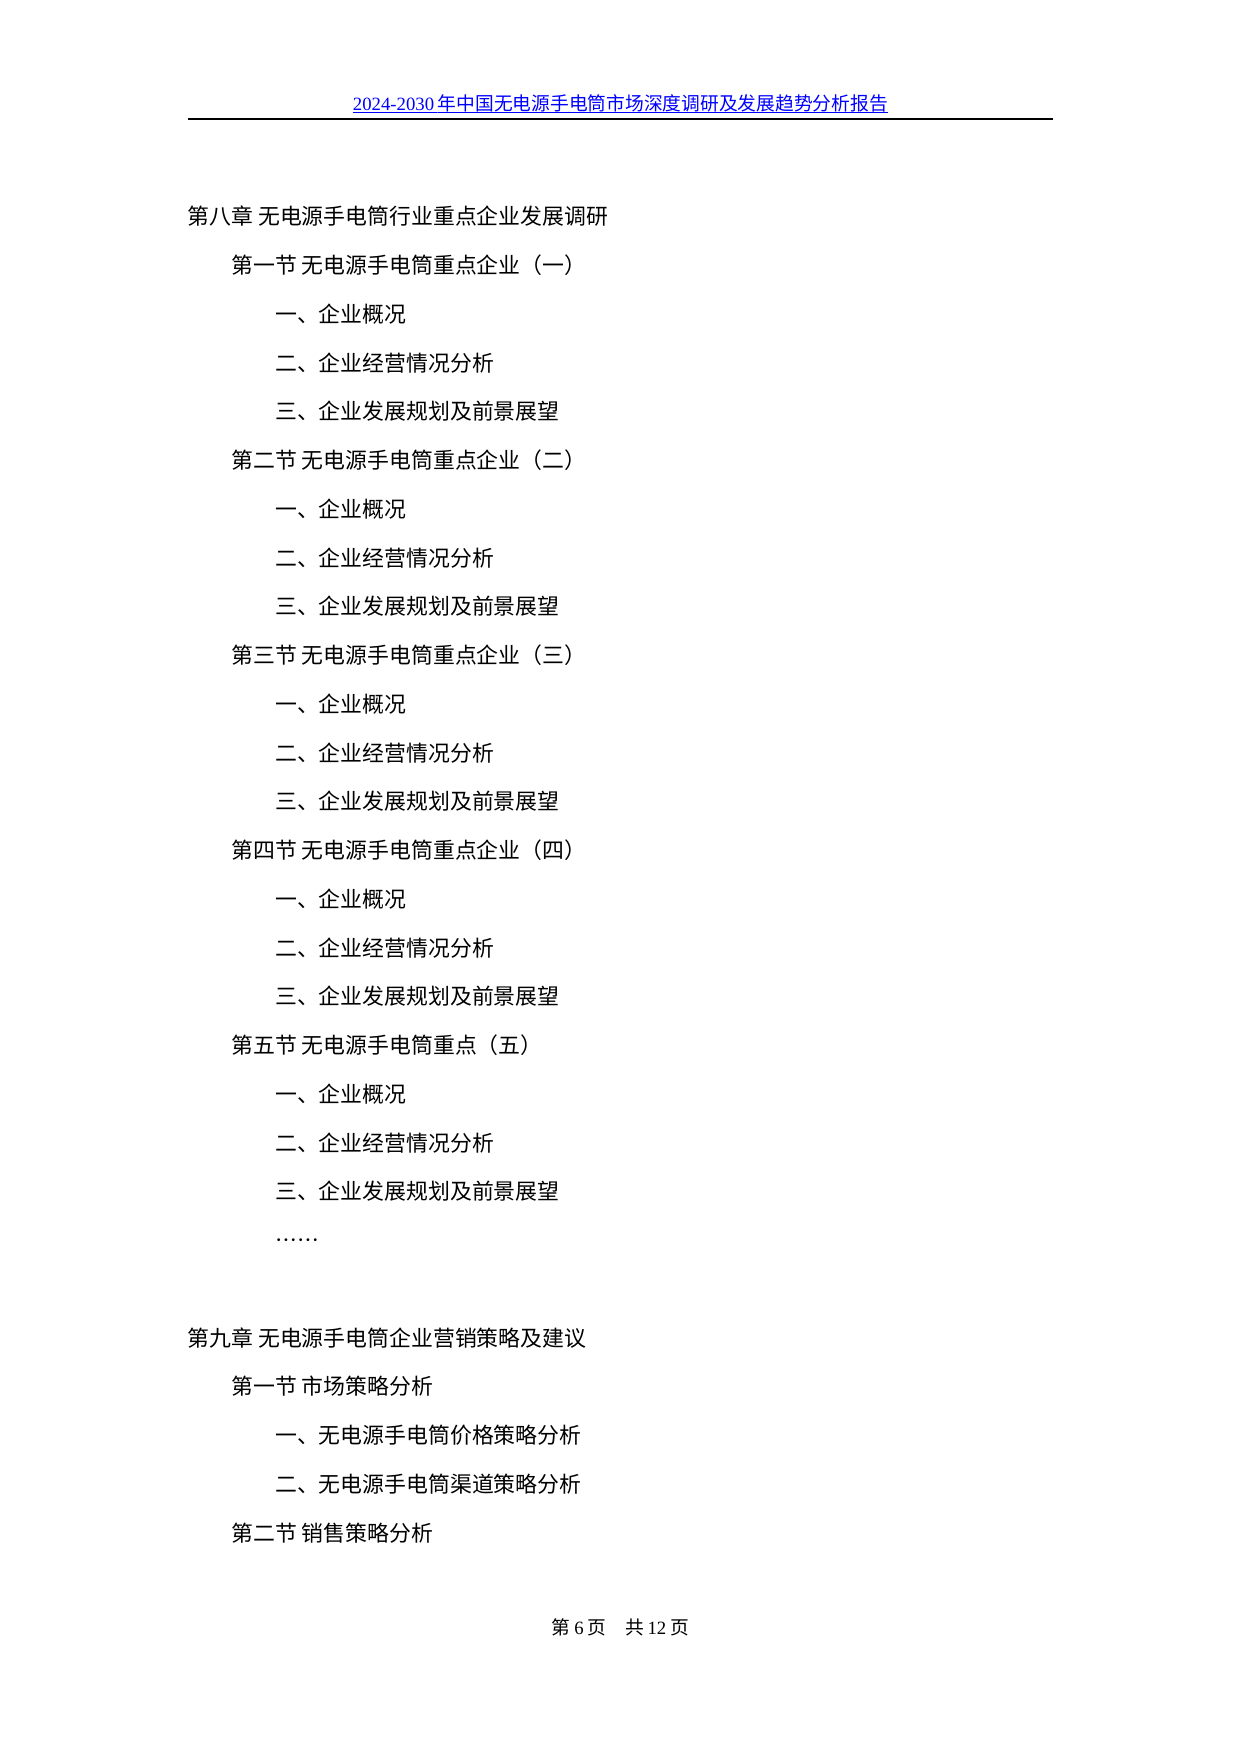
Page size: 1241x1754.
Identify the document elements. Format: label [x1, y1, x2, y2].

text [187, 150, 1053, 1548]
